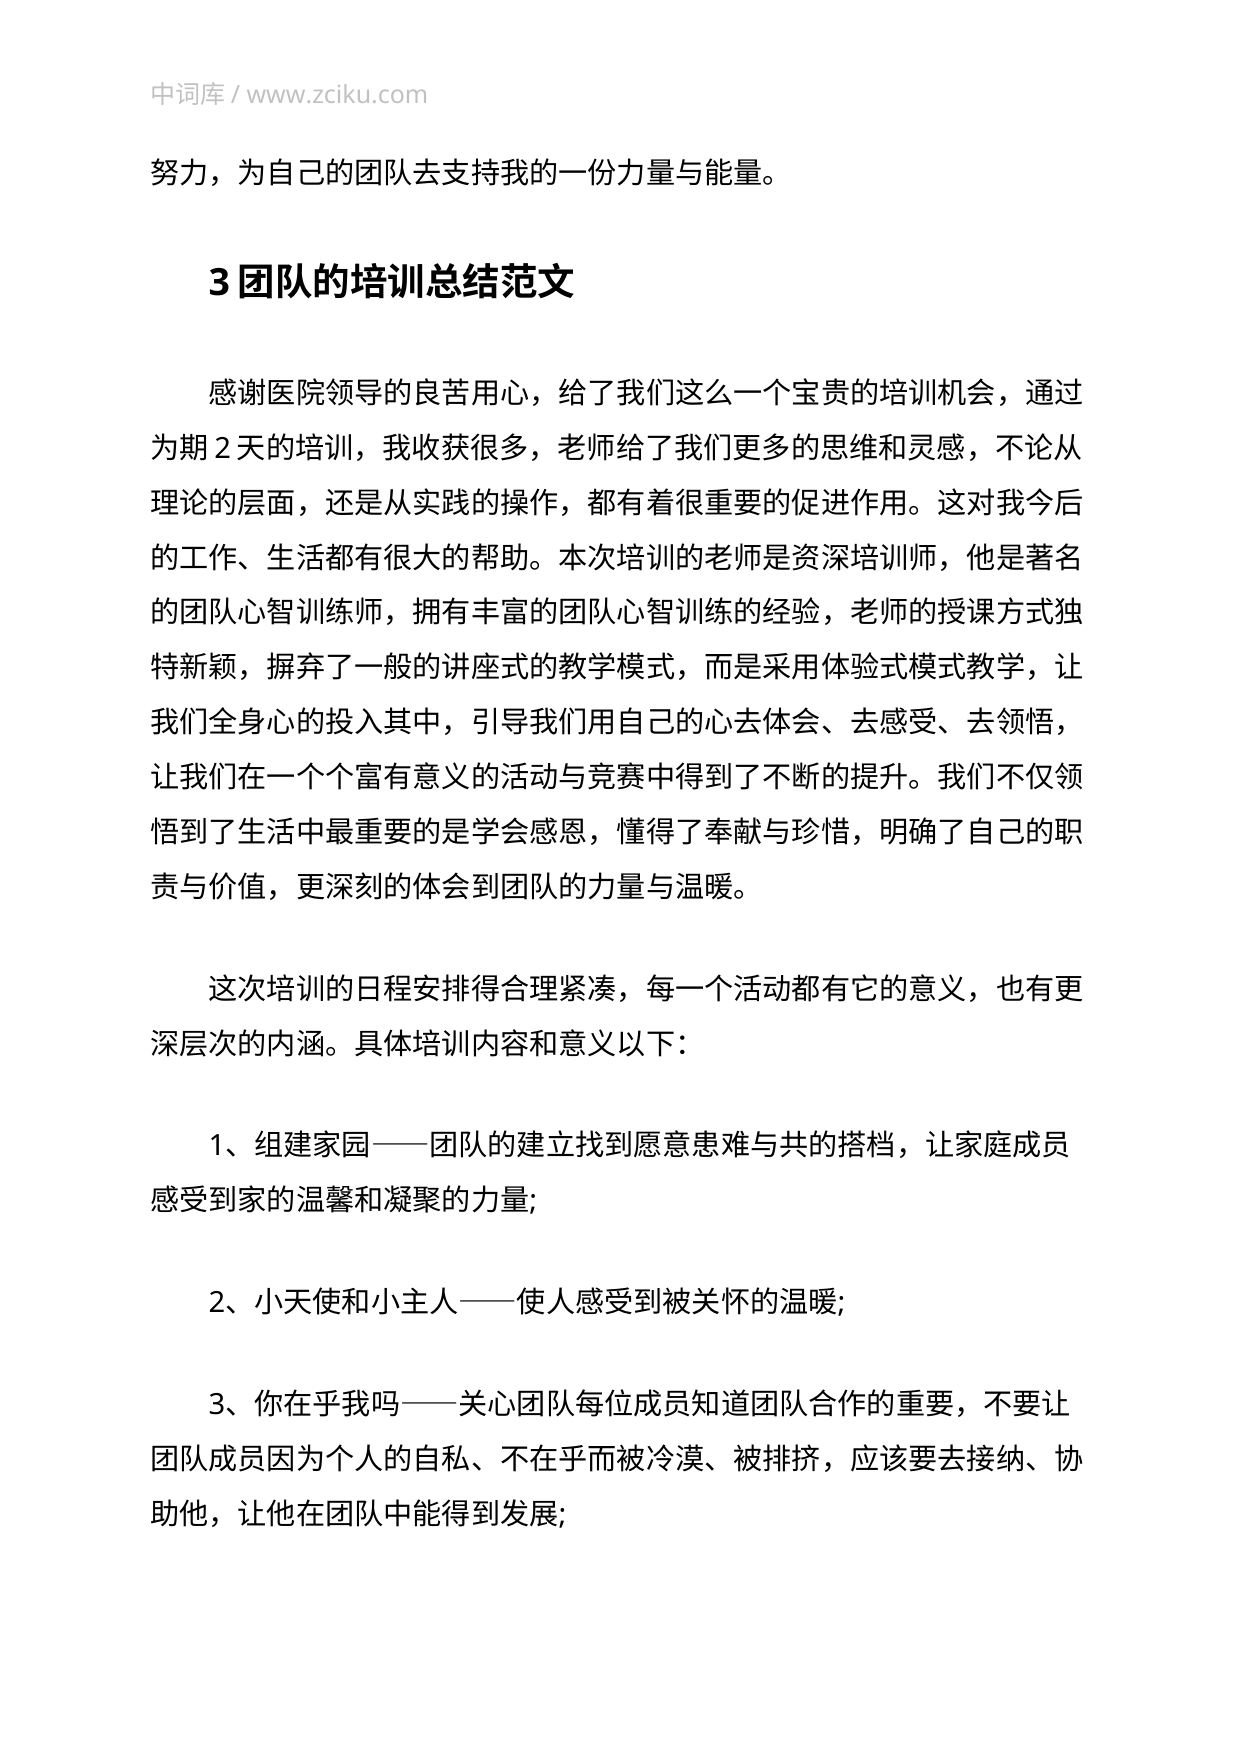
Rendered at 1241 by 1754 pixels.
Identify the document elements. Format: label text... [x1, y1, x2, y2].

text 这次培训的日程安排得合理紧凑，每一个活动都有它的意义，也有更深层次的内涵。具体培训内容和意义以下： [150, 965, 1090, 1062]
text 1、组建家园——团队的建立找到愿意患难与共的搭档，让家庭成员感受到家的温馨和凝聚的力量; [150, 1122, 1090, 1219]
text 2、小天使和小主人——使人感受到被关怀的温暖; [150, 1279, 1090, 1321]
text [150, 150, 1090, 192]
text 感谢医院领导的良苦用心，给了我们这么一个宝贵的培训机会，通过为期2天的培训，我收获很多，老师给了我们更多的思维和灵感，不论从理论的层面，还是从实践的操作，都有着很重要的促进作用。这对我今后的工作、生活都有很大的帮助。本次培训的老师是资深培训师，他是著名的团队心智训练师，拥有丰富的团队心智训练的经验，老师的授课方式独特新颖，摒弃了一般的讲座式的教学模式，而是采用体验式模式教学，让我们全身心的投入其中，引导我们用自己的心去体会、去感受、去领悟，让我们在一个个富有意义的活动与竞赛中得到了不断的提升。我们不仅领悟到了生活中最重要的是学会感恩，懂得了奉献与珍惜，明确了自己的职责与价值，更深刻的体会到团队的力量与温暖。 [150, 369, 1090, 906]
text 3团队的培训总结范文 [150, 252, 1090, 306]
text 3、你在乎我吗——关心团队每位成员知道团队合作的重要，不要让团队成员因为个人的自私、不在乎而被冷漠、被排挤，应该要去接纳、协助他，让他在团队中能得到发展; [150, 1381, 1090, 1533]
